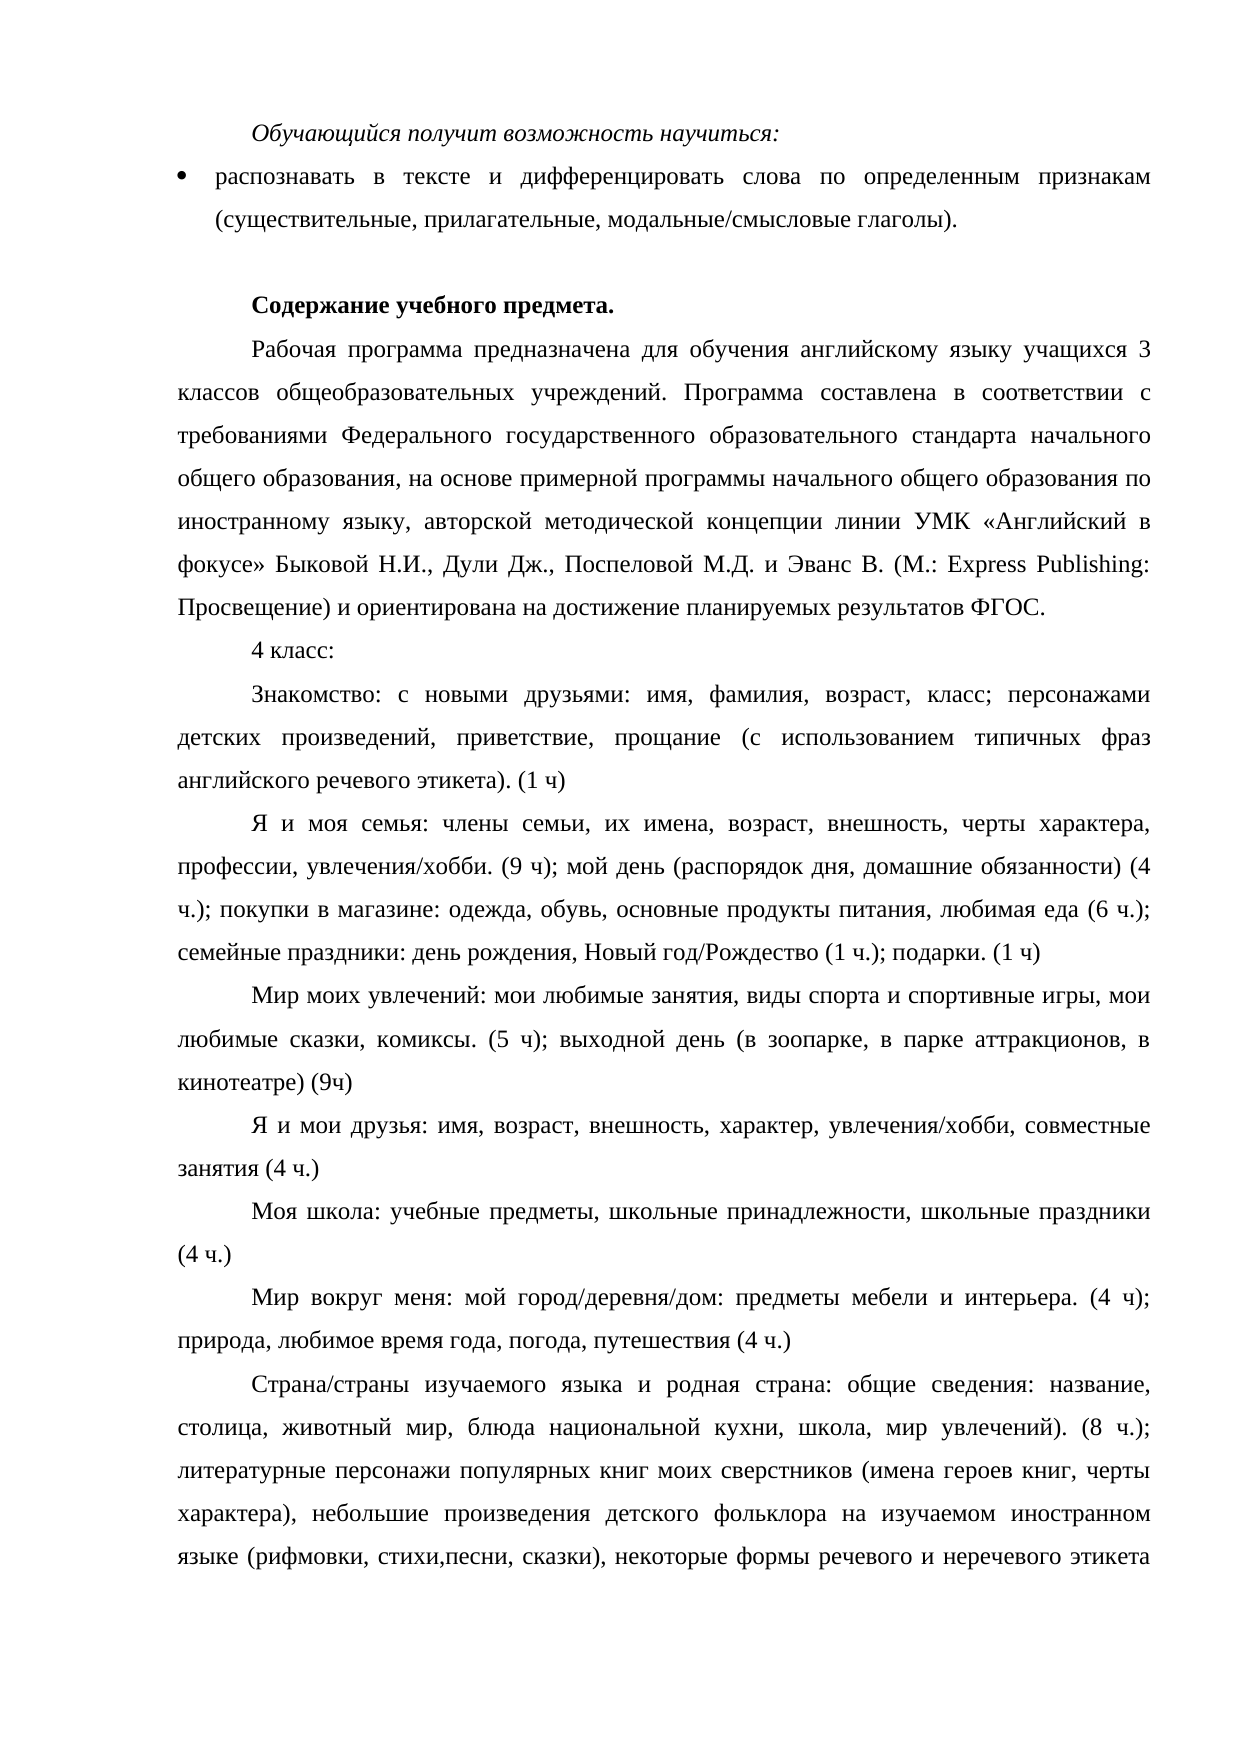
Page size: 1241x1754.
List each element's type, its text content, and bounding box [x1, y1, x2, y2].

text Я и мои друзья: имя, возраст, внешность, характер, увлечения/хобби, совместные занятия (4 ч.) [177, 1110, 1152, 1182]
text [177, 1369, 1152, 1570]
text Мир моих увлечений: мои любимые занятия, виды спорта и спортивные игры, мои любимые сказки, комиксы. (5 ч); выходной день (в зоопарке, в парке аттракционов, в кинотеатре) (9ч) [177, 981, 1152, 1096]
text Обучающийся получит возможность научиться: [177, 118, 1152, 147]
text Содержание учебного предмета. [177, 291, 1152, 319]
list распознавать в тексте и дифференцировать слова по определенным признакам (существительные, прилагательные, модальные/смысловые глаголы). [177, 161, 1152, 233]
text 4 класс: [177, 636, 1152, 664]
text Рабочая программа предназначена для обучения английскому языку учащихся 3 классов общеобразовательных учреждений. Программа составлена в соответствии с требованиями Федерального государственного образовательного стандарта начального общего образования, на основе примерной программы начального общего образования по иностранному языку, авторской методической концепции линии УМК «Английский в фокусе» Быковой Н.И., Дули Дж., Поспеловой М.Д. и Эванс В. (М.: Express Publishing: Просвещение) и ориентирована на достижение планируемых результатов ФГОС. [177, 334, 1152, 621]
text Знакомство: с новыми друзьями: имя, фамилия, возраст, класс; персонажами детских произведений, приветствие, прощание (с использованием типичных фраз английского речевого этикета). (1 ч) [177, 679, 1152, 794]
text Мир вокруг меня: мой город/деревня/дом: предметы мебели и интерьера. (4 ч); природа, любимое время года, погода, путешествия (4 ч.) [177, 1282, 1152, 1354]
text Моя школа: учебные предметы, школьные принадлежности, школьные праздники (4 ч.) [177, 1196, 1152, 1268]
text Я и моя семья: члены семьи, их имена, возраст, внешность, черты характера, профессии, увлечения/хобби. (9 ч); мой день (распорядок дня, домашние обязанности) (4 ч.); покупки в магазине: одежда, обувь, основные продукты питания, любимая еда (6 ч.); семейные праздники: день рождения, Новый год/Рождество (1 ч.); подарки. (1 ч) [177, 808, 1152, 966]
